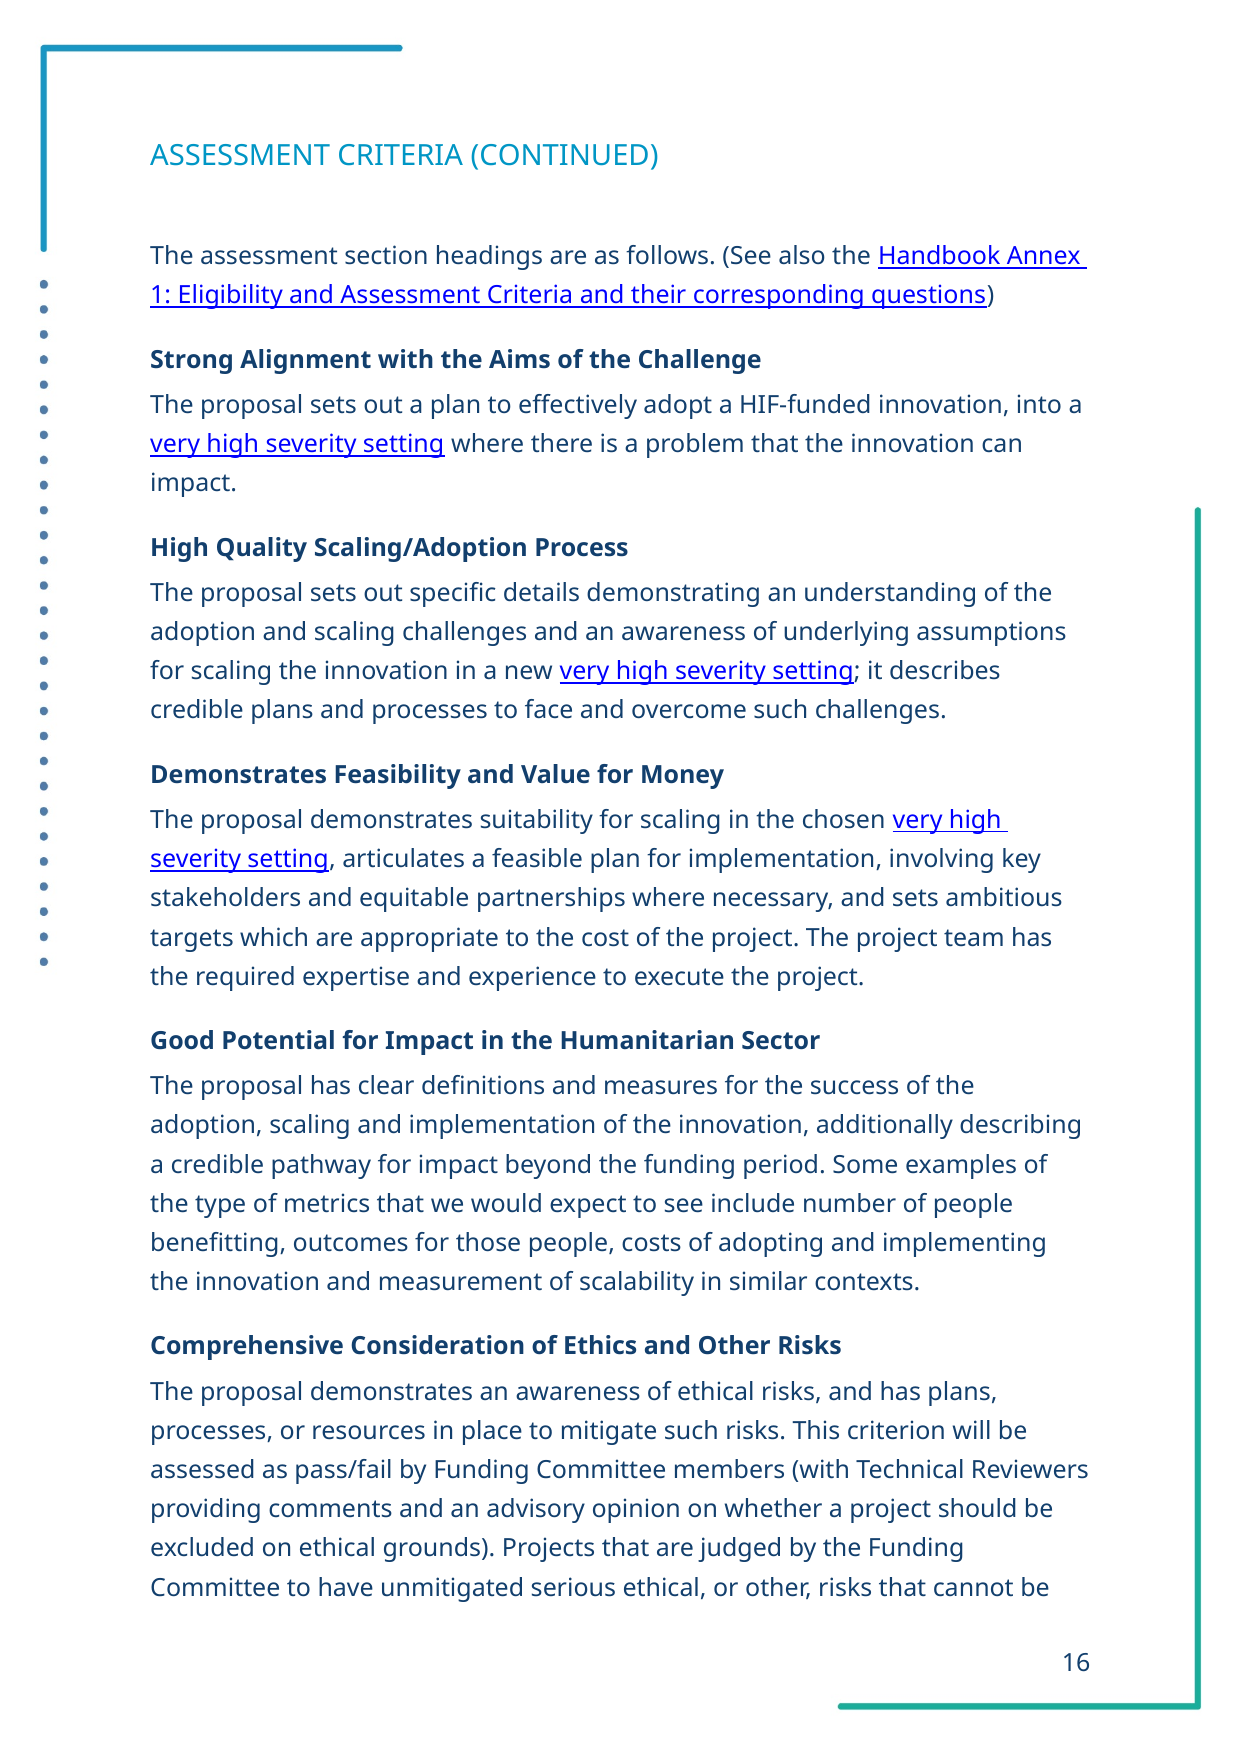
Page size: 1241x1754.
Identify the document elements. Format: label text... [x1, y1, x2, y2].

text Assessment Criteria (continued) [150, 134, 1090, 174]
text The assessment section headings are as follows. (See also the Handbook Annex 1: Eligibility and Assessment Criteria and their corresponding questions) [150, 238, 1090, 311]
text The proposal sets out a plan to effectively adopt a HIF-funded innovation, into a very high severity setting where there is a problem that the innovation can impact. [150, 387, 1090, 499]
text High Quality Scaling/Adoption Process [150, 529, 1090, 563]
text The proposal sets out specific details demonstrating an understanding of the adoption and scaling challenges and an awareness of underlying assumptions for scaling the innovation in a new very high severity setting; it describes credible plans and processes to face and overcome such challenges. [150, 574, 1090, 726]
text Demonstrates Feasibility and Value for Money [150, 756, 1090, 790]
text The proposal has clear definitions and measures for the success of the adoption, scaling and implementation of the innovation, additionally describing a credible pathway for impact beyond the funding period. Some examples of the type of metrics that we would expect to see include number of people benefitting, outcomes for those people, costs of adopting and implementing the innovation and measurement of scalability in similar contexts. [150, 1068, 1090, 1298]
text Comprehensive Consideration of Ethics and Other Risks [150, 1328, 1090, 1362]
picture [2, 4, 1237, 1750]
text Strong Alignment with the Aims of the Challenge [150, 341, 1090, 375]
text The proposal demonstrates suitability for scaling in the chosen very high severity setting, articulates a feasible plan for implementation, involving key stakeholders and equitable partnerships where necessary, and sets ambitious targets which are appropriate to the cost of the project. The project team has the required expertise and experience to execute the project. [150, 802, 1090, 992]
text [150, 1373, 1090, 1603]
text Good Potential for Impact in the Humanitarian Sector [150, 1022, 1090, 1057]
